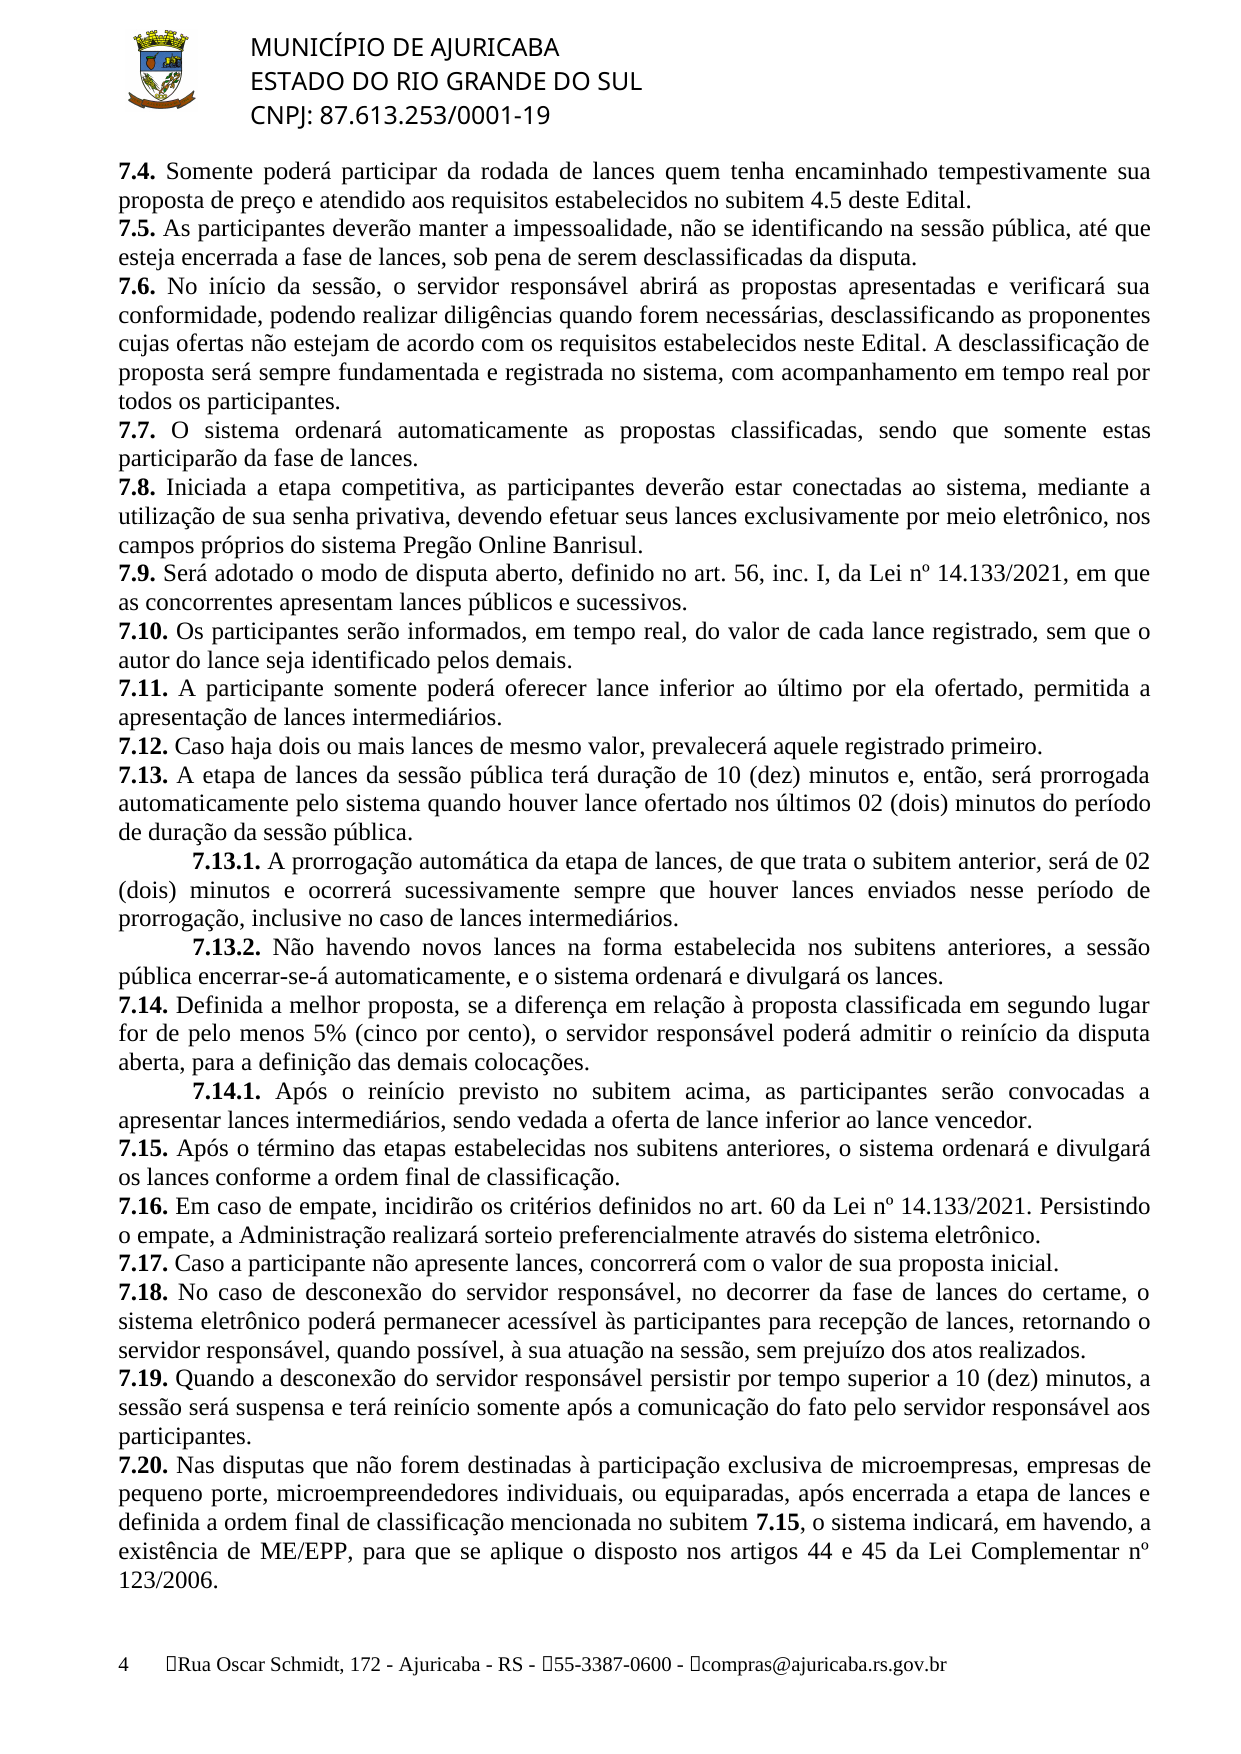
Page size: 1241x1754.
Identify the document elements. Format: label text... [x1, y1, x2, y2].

text 7.5. As participantes deverão manter a impessoalidade, não se identificando na sessão pública, até que esteja encerrada a fase de lances, sob pena de serem desclassificadas da disputa. [118, 213, 1152, 271]
text 7.4. Somente poderá participar da rodada de lances quem tenha encaminhado tempestivamente sua proposta de preço e atendido aos requisitos estabelecidos no subitem 4.5 deste Edital. [118, 156, 1152, 213]
text 7.14. Definida a melhor proposta, se a diferença em relação à proposta classificada em segundo lugar for de pelo menos 5% (cinco por cento), o servidor responsável poderá admitir o reinício da disputa aberta, para a definição das demais colocações. [118, 990, 1152, 1076]
text 7.13.2. Não havendo novos lances na forma estabelecida nos subitens anteriores, a sessão pública encerrar-se-á automaticamente, e o sistema ordenará e divulgará os lances. [118, 932, 1152, 990]
text 7.14.1. Após o reinício previsto no subitem acima, as participantes serão convocadas a apresentar lances intermediários, sendo vedada a oferta de lance inferior ao lance vencedor. [118, 1076, 1152, 1133]
text 7.13.1. A prorrogação automática da etapa de lances, de que trata o subitem anterior, será de 02 (dois) minutos e ocorrerá sucessivamente sempre que houver lances enviados nesse período de prorrogação, inclusive no caso de lances intermediários. [118, 846, 1152, 932]
picture [125, 29, 198, 112]
text 7.10. Os participantes serão informados, em tempo real, do valor de cada lance registrado, sem que o autor do lance seja identificado pelos demais. [118, 616, 1152, 673]
text 7.11. A participante somente poderá oferecer lance inferior ao último por ela ofertado, permitida a apresentação de lances intermediários. [118, 673, 1152, 731]
text 7.8. Iniciada a etapa competitiva, as participantes deverão estar conectadas ao sistema, mediante a utilização de sua senha privativa, devendo efetuar seus lances exclusivamente por meio eletrônico, nos campos próprios do sistema Pregão Online Banrisul. [118, 472, 1152, 558]
text 7.16. Em caso de empate, incidirão os critérios definidos no art. 60 da Lei nº 14.133/2021. Persistindo o empate, a Administração realizará sorteio preferencialmente através do sistema eletrônico. [118, 1191, 1152, 1248]
text 7.18. No caso de desconexão do servidor responsável, no decorrer da fase de lances do certame, o sistema eletrônico poderá permanecer acessível às participantes para recepção de lances, retornando o servidor responsável, quando possível, à sua atuação na sessão, sem prejuízo dos atos realizados. [118, 1277, 1152, 1363]
text 7.19. Quando a desconexão do servidor responsável persistir por tempo superior a 10 (dez) minutos, a sessão será suspensa e terá reinício somente após a comunicação do fato pelo servidor responsável aos participantes. [118, 1363, 1152, 1450]
text 7.9. Será adotado o modo de disputa aberto, definido no art. 56, inc. I, da Lei nº 14.133/2021, em que as concorrentes apresentam lances públicos e sucessivos. [118, 558, 1152, 616]
text 7.7. O sistema ordenará automaticamente as propostas classificadas, sendo que somente estas participarão da fase de lances. [118, 415, 1152, 472]
text 7.6. No início da sessão, o servidor responsável abrirá as propostas apresentadas e verificará sua conformidade, podendo realizar diligências quando forem necessárias, desclassificando as proponentes cujas ofertas não estejam de acordo com os requisitos estabelecidos neste Edital. A desclassificação de proposta será sempre fundamentada e registrada no sistema, com acompanhamento em tempo real por todos os participantes. [118, 271, 1152, 415]
text 7.12. Caso haja dois ou mais lances de mesmo valor, prevalecerá aquele registrado primeiro. [118, 731, 1152, 760]
text 7.13. A etapa de lances da sessão pública terá duração de 10 (dez) minutos e, então, será prorrogada automaticamente pelo sistema quando houver lance ofertado nos últimos 02 (dois) minutos do período de duração da sessão pública. [118, 760, 1152, 846]
text 7.17. Caso a participante não apresente lances, concorrerá com o valor de sua proposta inicial. [118, 1248, 1152, 1277]
text 7.20. Nas disputas que não forem destinadas à participação exclusiva de microempresas, empresas de pequeno porte, microempreendedores individuais, ou equiparadas, após encerrada a etapa de lances e definida a ordem final de classificação mencionada no subitem 7.15, o sistema indicará, em havendo, a existência de ME/EPP, para que se aplique o disposto nos artigos 44 e 45 da Lei Complementar nº 123/2006. [118, 1450, 1152, 1593]
text 7.15. Após o término das etapas estabelecidas nos subitens anteriores, o sistema ordenará e divulgará os lances conforme a ordem final de classificação. [118, 1133, 1152, 1191]
